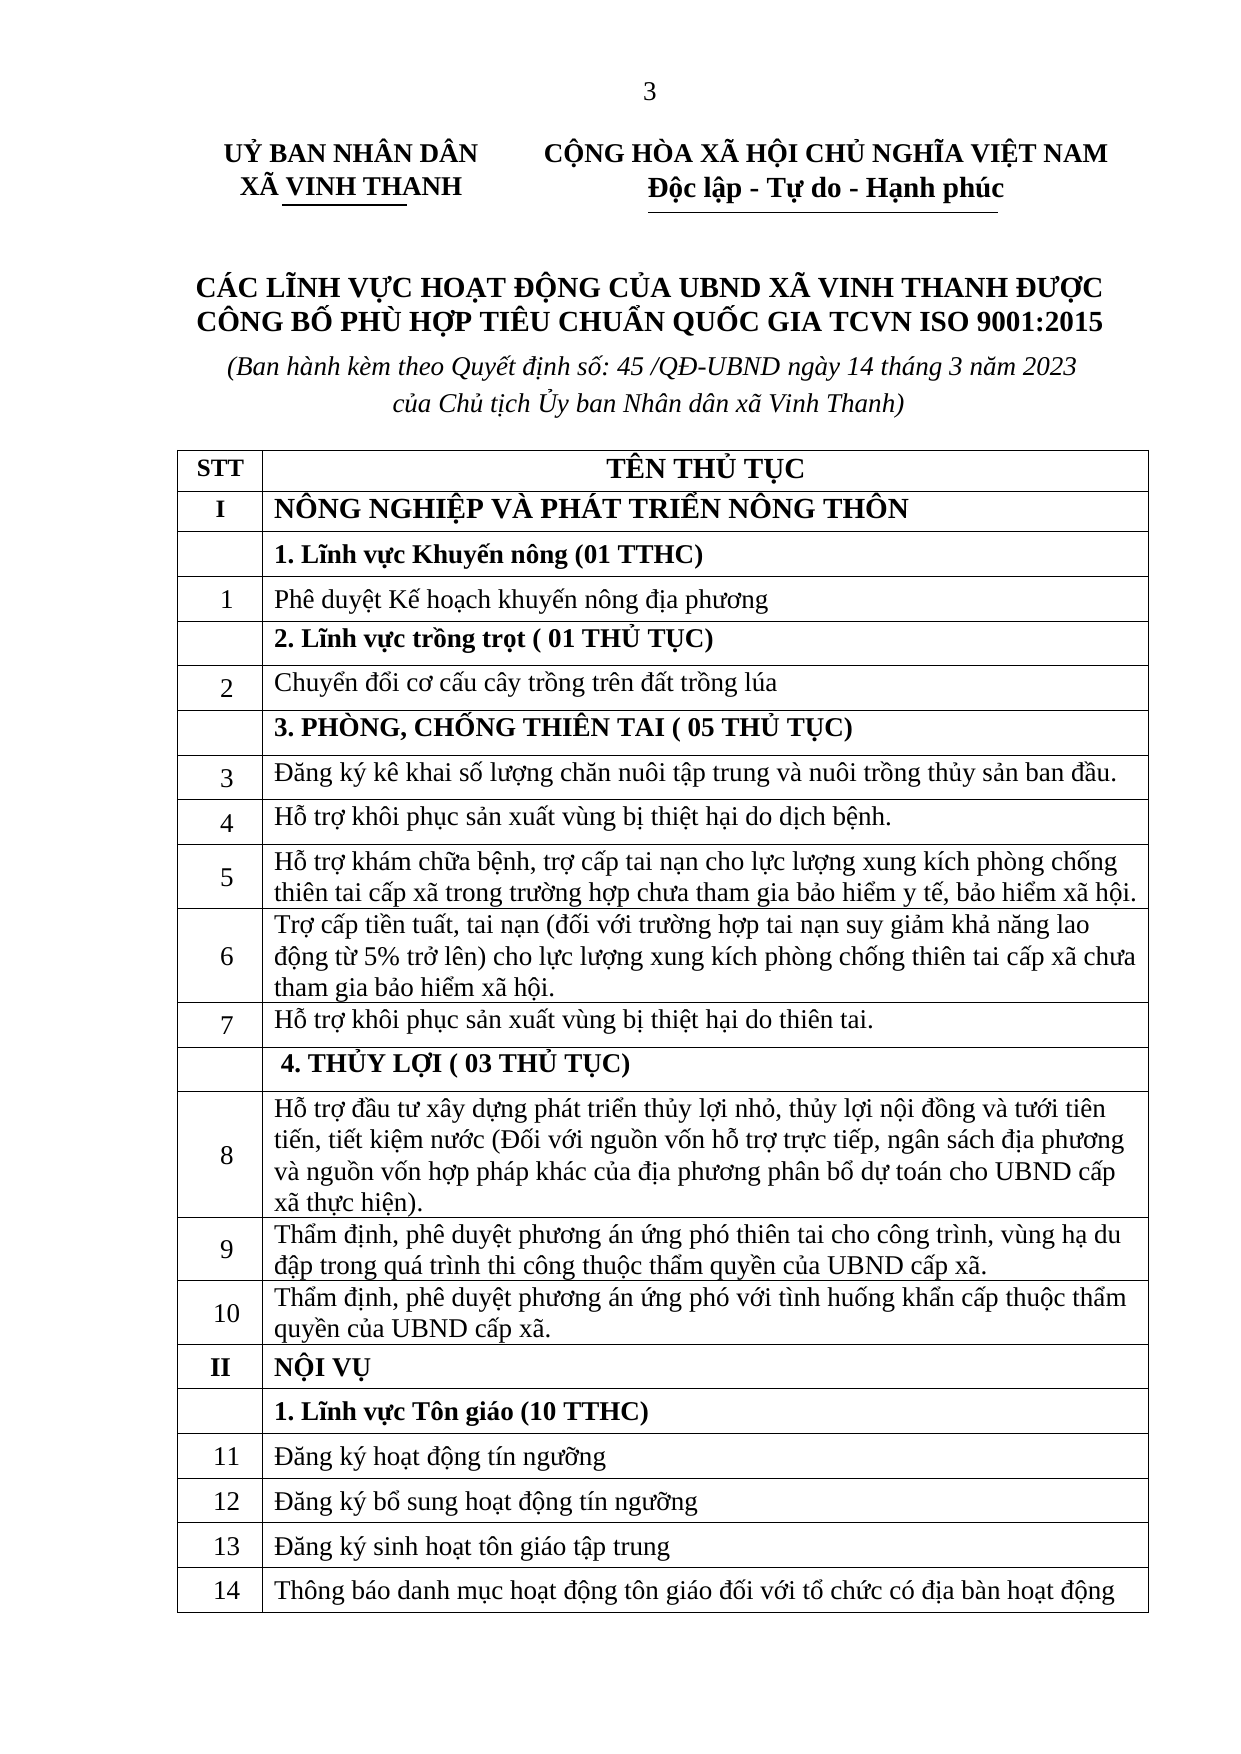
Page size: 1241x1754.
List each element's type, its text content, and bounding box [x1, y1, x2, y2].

table_cell NỘI VỤ [263, 1345, 1148, 1388]
table_cell [178, 711, 262, 755]
text (Ban hành kèm theo Quyết định số: 45 /QĐ-UBND ngày 14 tháng 3 năm 2023 [177, 350, 1122, 381]
table_cell [178, 1281, 262, 1343]
table_cell [178, 666, 262, 710]
table_cell [178, 1479, 262, 1522]
table_cell Trợ cấp tiền tuất, tai nạn (đối với trường hợp tai nạn suy giảm khả năng lao động từ 5% trở lên) cho lực lượng xung kích phòng chống thiên tai cấp xã chưa tham gia bảo hiểm xã hội. [263, 909, 1148, 1002]
table_cell II [178, 1345, 262, 1388]
table_cell [178, 1434, 262, 1478]
table_cell Đăng ký kê khai số lượng chăn nuôi tập trung và nuôi trồng thủy sản ban đầu. [263, 756, 1148, 799]
table_cell Chuyển đổi cơ cấu cây trồng trên đất trồng lúa [263, 666, 1148, 710]
text CÁC LĨNH VỰC HOẠT ĐỘNG CỦA UBND XÃ VINH THANH ĐƯỢC [177, 271, 1122, 304]
table_cell [178, 1218, 262, 1280]
table_cell Thẩm định, phê duyệt phương án ứng phó thiên tai cho công trình, vùng hạ du đập trong quá trình thi công thuộc thẩm quyền của UBND cấp xã. [263, 1218, 1148, 1280]
table_cell [178, 756, 262, 799]
table_cell NÔNG NGHIỆP VÀ PHÁT TRIỂN NÔNG THÔN [263, 492, 1148, 531]
table_cell [178, 1568, 262, 1612]
table_cell Phê duyệt Kế hoạch khuyến nông địa phương [263, 577, 1148, 621]
table_cell Thẩm định, phê duyệt phương án ứng phó với tình huống khẩn cấp thuộc thẩm quyền của UBND cấp xã. [263, 1281, 1148, 1343]
table_cell [178, 909, 262, 1002]
text CÔNG BỐ PHÙ HỢP TIÊU CHUẨN QUỐC GIA TCVN ISO 9001:2015 [177, 304, 1122, 338]
table_cell [178, 622, 262, 665]
table_cell [178, 532, 262, 576]
table_cell 3. PHÒNG, CHỐNG THIÊN TAI ( 05 THỦ TỤC) [263, 711, 1148, 755]
table_cell [178, 577, 262, 621]
table_cell Đăng ký sinh hoạt tôn giáo tập trung [263, 1523, 1148, 1567]
table_cell 2. Lĩnh vực trồng trọt ( 01 THỦ TỤC) [263, 622, 1148, 665]
table_cell 4. THỦY LỢI ( 03 THỦ TỤC) [263, 1048, 1148, 1091]
table_cell 1. Lĩnh vực Khuyến nông (01 TTHC) [263, 532, 1148, 576]
table_cell Hỗ trợ khôi phục sản xuất vùng bị thiệt hại do dịch bệnh. [263, 800, 1148, 844]
table_cell [178, 1523, 262, 1567]
table_cell [178, 1003, 262, 1047]
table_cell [263, 1568, 1148, 1612]
text của Chủ tịch Ủy ban Nhân dân xã Vinh Thanh) [177, 387, 1122, 419]
table_header UỶ BAN NHÂN DÂN XÃ VINH THANH [189, 137, 513, 237]
table_header CỘNG HÒA XÃ HỘI CHỦ NGHĨA VIỆT NAM Độc lập - Tự do - Hạnh phúc [513, 137, 1138, 237]
table_cell Hỗ trợ khám chữa bệnh, trợ cấp tai nạn cho lực lượng xung kích phòng chống thiên tai cấp xã trong trường hợp chưa tham gia bảo hiểm y tế, bảo hiểm xã hội. [263, 845, 1148, 907]
table_cell Hỗ trợ đầu tư xây dựng phát triển thủy lợi nhỏ, thủy lợi nội đồng và tưới tiên tiến, tiết kiệm nước (Đối với nguồn vốn hỗ trợ trực tiếp, ngân sách địa phương và nguồn vốn hợp pháp khác của địa phương phân bổ dự toán cho UBND cấp xã thực hiện). [263, 1092, 1148, 1217]
table_cell Đăng ký bổ sung hoạt động tín ngưỡng [263, 1479, 1148, 1522]
table_cell [178, 1389, 262, 1433]
table_header STT [178, 451, 262, 491]
table_cell 1. Lĩnh vực Tôn giáo (10 TTHC) [263, 1389, 1148, 1433]
table_cell Đăng ký hoạt động tín ngưỡng [263, 1434, 1148, 1478]
table_cell [178, 800, 262, 844]
table_cell Hỗ trợ khôi phục sản xuất vùng bị thiệt hại do thiên tai. [263, 1003, 1148, 1047]
table_cell [178, 845, 262, 907]
table_header TÊN THỦ TỤC [263, 451, 1148, 491]
table_cell I [178, 492, 262, 531]
table_cell [178, 1048, 262, 1091]
table_cell [178, 1092, 262, 1217]
